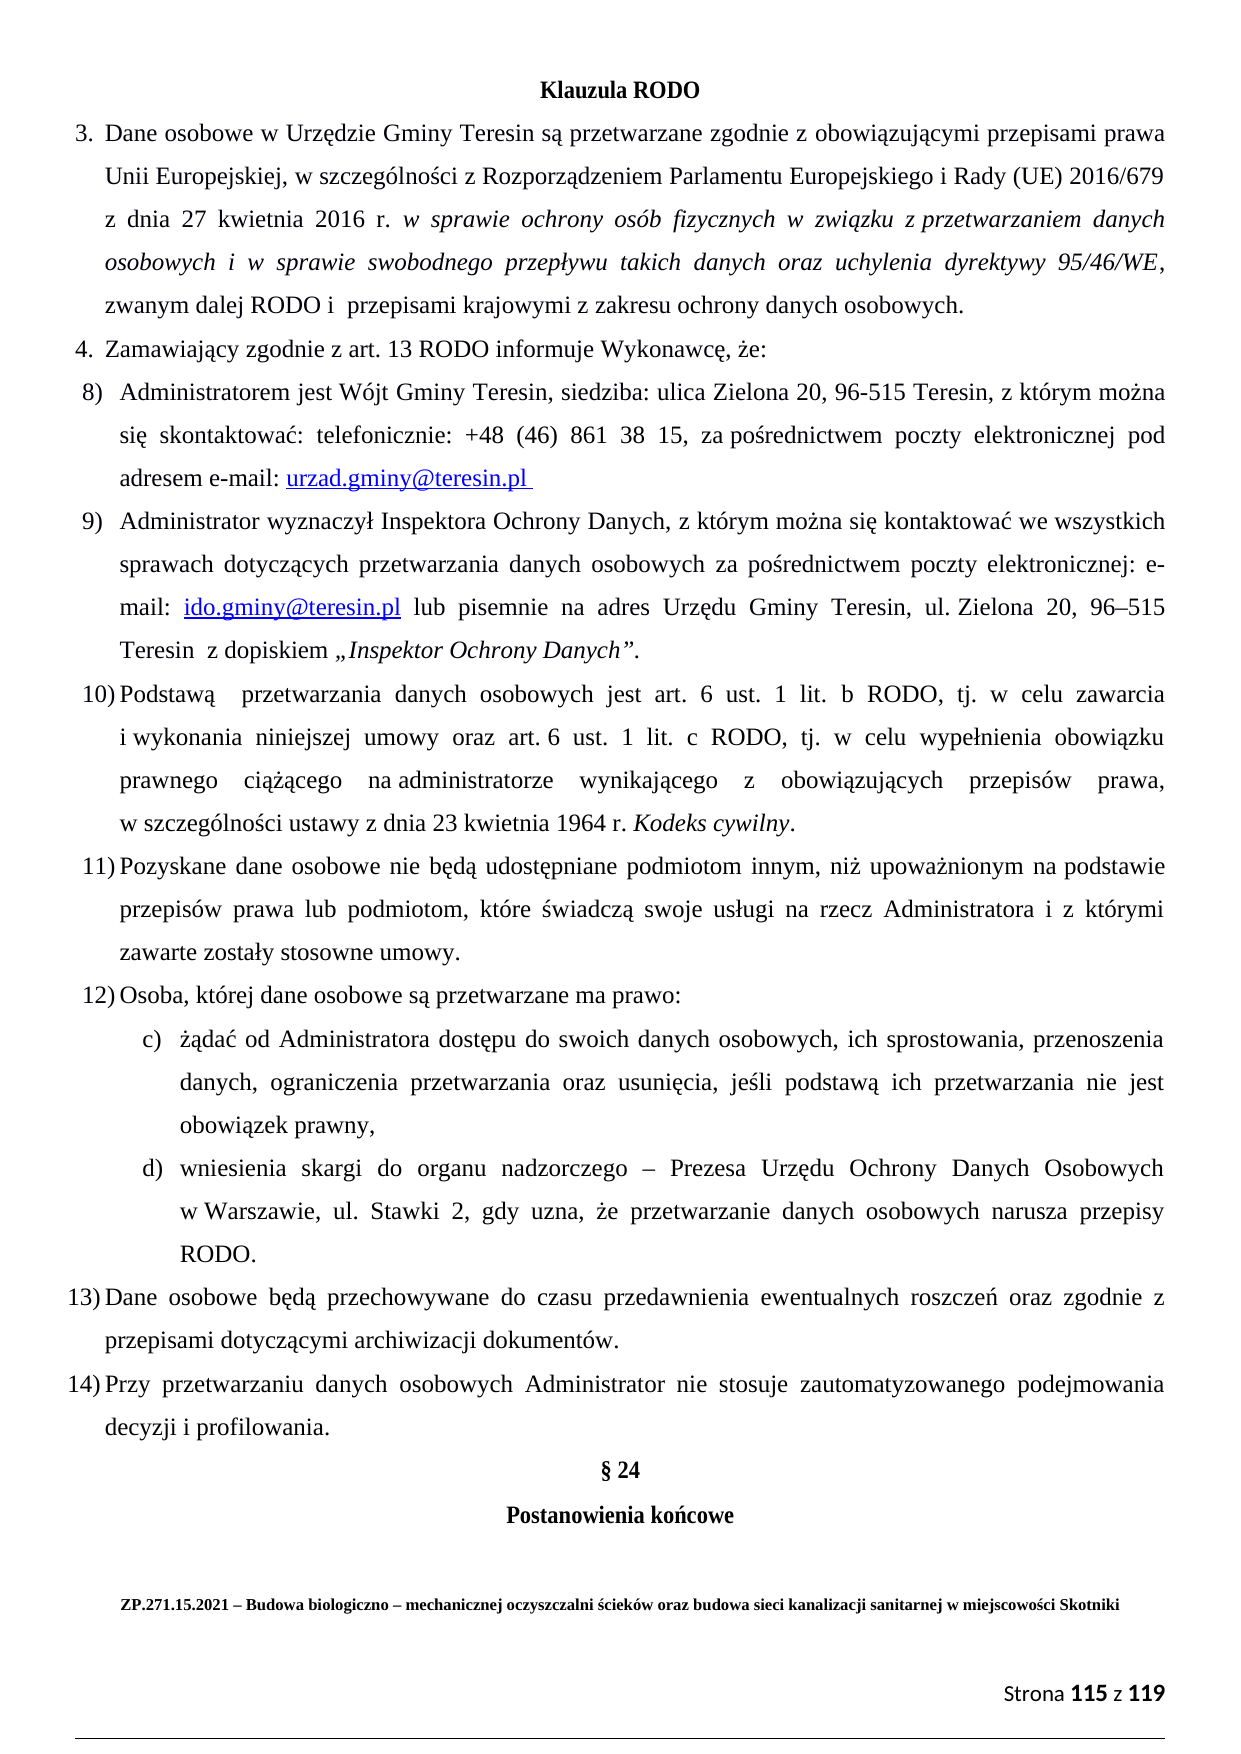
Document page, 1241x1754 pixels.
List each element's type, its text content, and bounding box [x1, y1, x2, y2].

list wniesienia skargi do organu nadzorczego – Prezesa Urzędu Ochrony Danych Osobowych w Warszawie, ul. Stawki 2, gdy uzna, że przetwarzanie danych osobowych narusza przepisy RODO. [142, 1153, 1165, 1268]
list Pozyskane dane osobowe nie będą udostępniane podmiotom innym, niż upoważnionym na podstawie przepisów prawa lub podmiotom, które świadczą swoje usługi na rzecz Administratora i z którymi zawarte zostały stosowne umowy. [82, 851, 1165, 966]
list żądać od Administratora dostępu do swoich danych osobowych, ich sprostowania, przenoszenia danych, ograniczenia przetwarzania oraz usunięcia, jeśli podstawą ich przetwarzania nie jest obowiązek prawny, [142, 1024, 1165, 1139]
text Klauzula RODO [75, 75, 1165, 104]
list Przy przetwarzaniu danych osobowych Administrator nie stosuje zautomatyzowanego podejmowania decyzji i profilowania. [67, 1369, 1165, 1441]
text § 24 [75, 1455, 1165, 1484]
list Zamawiający zgodnie z art. 13 RODO informuje Wykonawcę, że: [75, 334, 1165, 362]
list Dane osobowe będą przechowywane do czasu przedawnienia ewentualnych roszczeń oraz zgodnie z przepisami dotyczącymi archiwizacji dokumentów. [67, 1282, 1165, 1354]
text Postanowienia końcowe [75, 1500, 1165, 1529]
list Dane osobowe w Urzędzie Gminy Teresin są przetwarzane zgodnie z obowiązującymi przepisami prawa Unii Europejskiej, w szczególności z Rozporządzeniem Parlamentu Europejskiego i Rady (UE) 2016/679 z dnia 27 kwietnia 2016 r. w sprawie ochrony osób fizycznych w związku z przetwarzaniem danych osobowych i w sprawie swobodnego przepływu takich danych oraz uchylenia dyrektywy 95/46/WE, zwanym dalej RODO i przepisami krajowymi z zakresu ochrony danych osobowych. [75, 118, 1165, 319]
list Podstawą przetwarzania danych osobowych jest art. 6 ust. 1 lit. b RODO, tj. w celu zawarcia i wykonania niniejszej umowy oraz art. 6 ust. 1 lit. c RODO, tj. w celu wypełnienia obowiązku prawnego ciążącego na administratorze wynikającego z obowiązujących przepisów prawa, w szczególności ustawy z dnia 23 kwietnia 1964 r. Kodeks cywilny. [82, 679, 1165, 837]
list Administrator wyznaczył Inspektora Ochrony Danych, z którym można się kontaktować we wszystkich sprawach dotyczących przetwarzania danych osobowych za pośrednictwem poczty elektronicznej: e-mail: ido.gminy@teresin.pl lub pisemnie na adres Urzędu Gminy Teresin, ul. Zielona 20, 96–515 Teresin z dopiskiem „Inspektor Ochrony Danych”. [82, 506, 1165, 664]
list Administratorem jest Wójt Gminy Teresin, siedziba: ulica Zielona 20, 96-515 Teresin, z którym można się skontaktować: telefonicznie: +48 (46) 861 38 15, za pośrednictwem poczty elektronicznej pod adresem e-mail: urzad.gminy@teresin.pl [82, 377, 1165, 492]
list Osoba, której dane osobowe są przetwarzane ma prawo: [82, 981, 1165, 1009]
